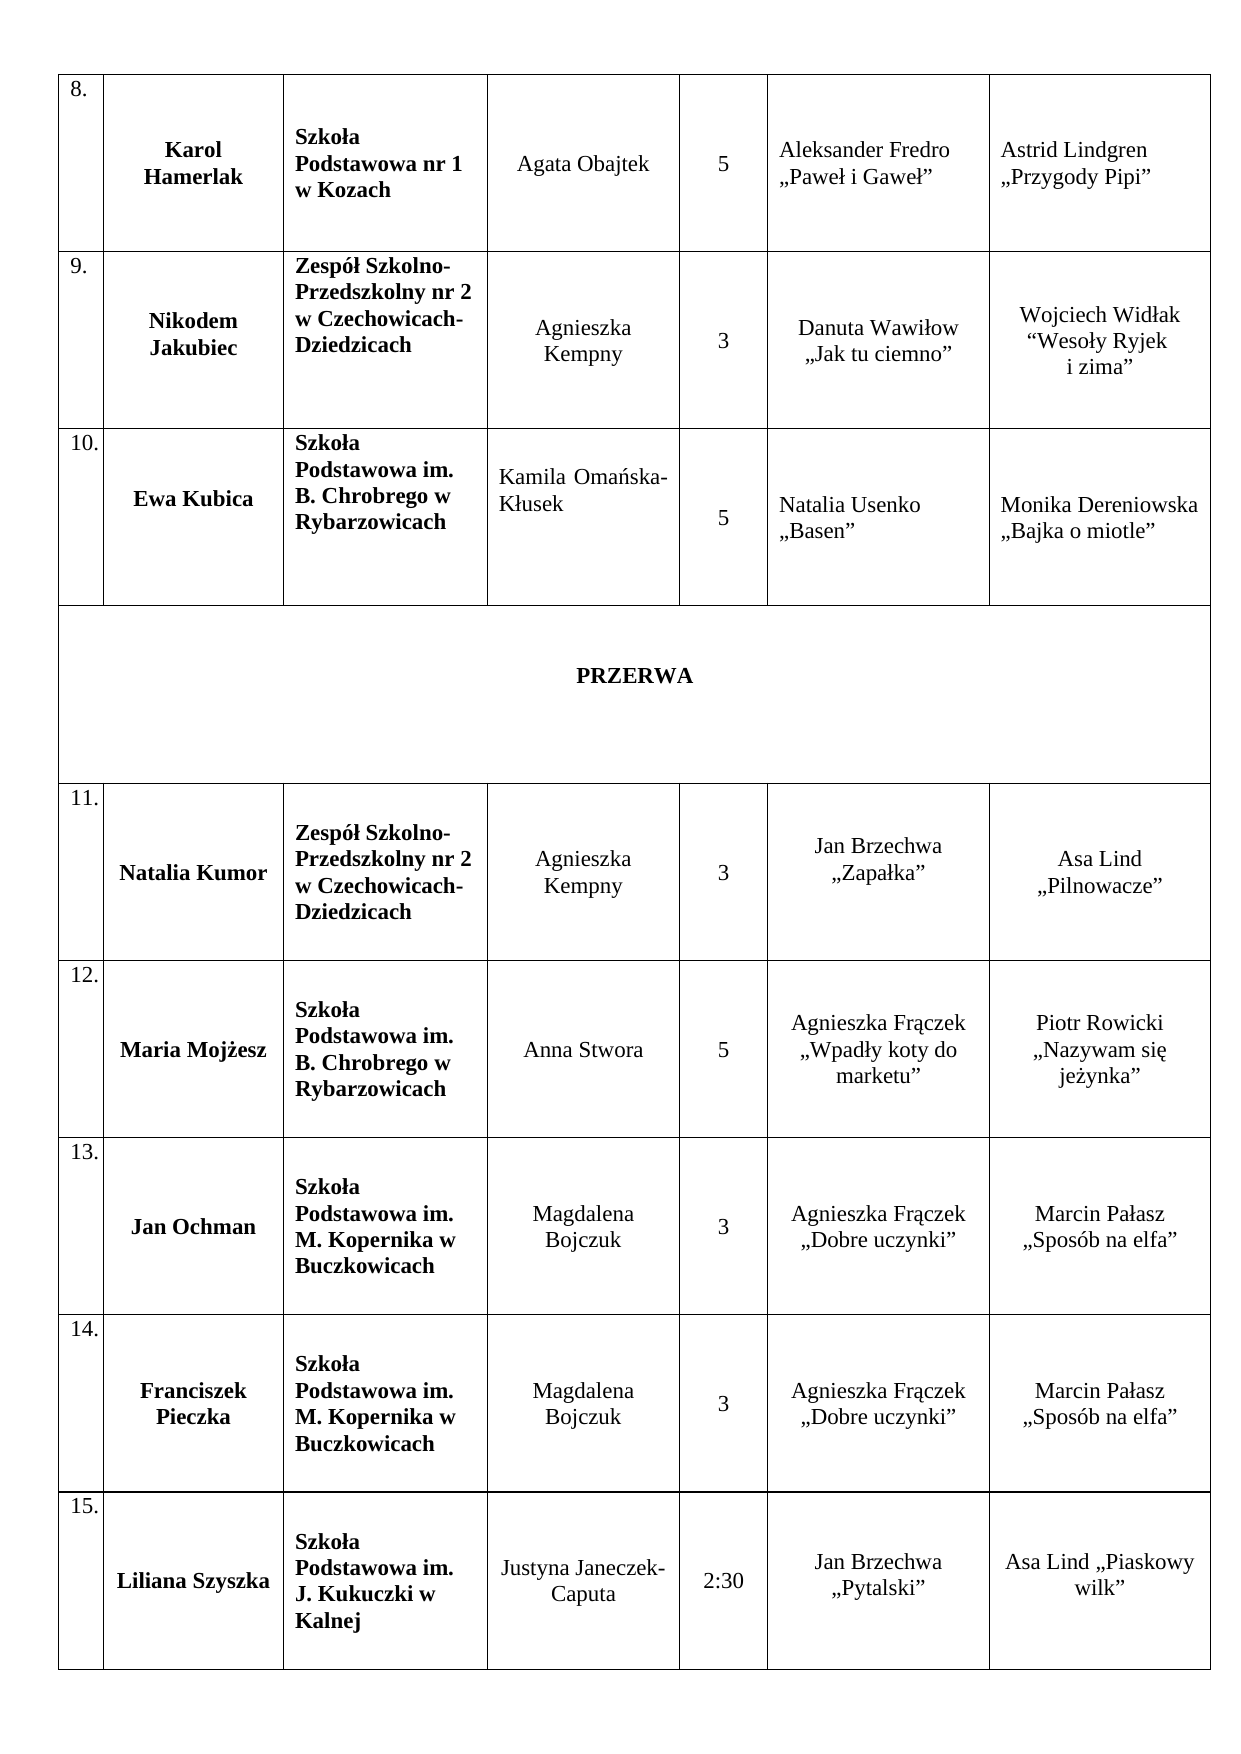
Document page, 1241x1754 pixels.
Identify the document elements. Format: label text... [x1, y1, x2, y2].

table_cell Asa Lind „Piaskowy wilk” [990, 1493, 1210, 1668]
table_cell Anna Stwora [488, 961, 679, 1137]
table_cell Karol Hamerlak [104, 75, 283, 251]
table_cell 5 [680, 429, 767, 605]
table_cell Piotr Rowicki „Nazywam się jeżynka” [990, 961, 1210, 1137]
table_cell 3 [680, 1138, 767, 1314]
table_cell 3 [680, 784, 767, 960]
table_cell Magdalena Bojczuk [488, 1138, 679, 1314]
table_cell Astrid Lindgren „Przygody Pipi” [990, 75, 1210, 251]
table_cell 2:30 [680, 1493, 767, 1668]
table_cell Nikodem Jakubiec [104, 252, 283, 428]
table_cell 5 [680, 961, 767, 1137]
table_cell Szkoła Podstawowa im. B. Chrobrego w Rybarzowicach [284, 961, 487, 1137]
table_cell Aleksander Fredro „Paweł i Gaweł” [768, 75, 989, 251]
table_cell Asa Lind „Pilnowacze” [990, 784, 1210, 960]
table_cell Zespół Szkolno-Przedszkolny nr 2 w Czechowicach-Dziedzicach [284, 784, 487, 960]
table_cell 5 [680, 75, 767, 251]
table_cell Wojciech Widłak “Wesoły Ryjek i zima” [990, 252, 1210, 428]
table_cell Ewa Kubica [104, 429, 283, 605]
table_cell Agnieszka Frączek „Dobre uczynki” [768, 1138, 989, 1314]
table_cell [59, 429, 103, 605]
table_cell Szkoła Podstawowa im. B. Chrobrego w Rybarzowicach [284, 429, 487, 605]
table_cell 3 [680, 1315, 767, 1491]
table_cell PRZERWA [59, 606, 1210, 783]
table_cell Kamila Omańska-Kłusek [488, 429, 679, 605]
table_cell Szkoła Podstawowa nr 1 w Kozach [284, 75, 487, 251]
table_cell Maria Mojżesz [104, 961, 283, 1137]
table_cell Magdalena Bojczuk [488, 1315, 679, 1491]
table_cell [59, 1493, 103, 1668]
table_cell [59, 1315, 103, 1491]
table_cell 3 [680, 252, 767, 428]
table_cell Franciszek Pieczka [104, 1315, 283, 1491]
table_cell Zespół Szkolno-Przedszkolny nr 2 w Czechowicach-Dziedzicach [284, 252, 487, 428]
table_cell Marcin Pałasz „Sposób na elfa” [990, 1315, 1210, 1491]
table_cell Agata Obajtek [488, 75, 679, 251]
table_cell Agnieszka Kempny [488, 784, 679, 960]
table_cell Szkoła Podstawowa im. M. Kopernika w Buczkowicach [284, 1315, 487, 1491]
table_cell Jan Brzechwa „Zapałka” [768, 784, 989, 960]
table_cell [59, 784, 103, 960]
table_cell Agnieszka Frączek „Wpadły koty do marketu” [768, 961, 989, 1137]
table_cell Natalia Kumor [104, 784, 283, 960]
table_cell [59, 961, 103, 1137]
table_cell Marcin Pałasz „Sposób na elfa” [990, 1138, 1210, 1314]
table_cell Jan Brzechwa „Pytalski” [768, 1493, 989, 1668]
table_cell Szkoła Podstawowa im. M. Kopernika w Buczkowicach [284, 1138, 487, 1314]
table_cell Liliana Szyszka [104, 1493, 283, 1668]
table_cell Szkoła Podstawowa im. J. Kukuczki w Kalnej [284, 1493, 487, 1668]
table_cell Natalia Usenko „Basen” [768, 429, 989, 605]
table_cell Agnieszka Frączek „Dobre uczynki” [768, 1315, 989, 1491]
table_cell [59, 252, 103, 428]
table_cell [59, 75, 103, 251]
table_cell [59, 1138, 103, 1314]
table_cell Monika Dereniowska „Bajka o miotle” [990, 429, 1210, 605]
table_cell Danuta Wawiłow „Jak tu ciemno” [768, 252, 989, 428]
table_cell Justyna Janeczek-Caputa [488, 1493, 679, 1668]
table_cell Jan Ochman [104, 1138, 283, 1314]
table_cell Agnieszka Kempny [488, 252, 679, 428]
